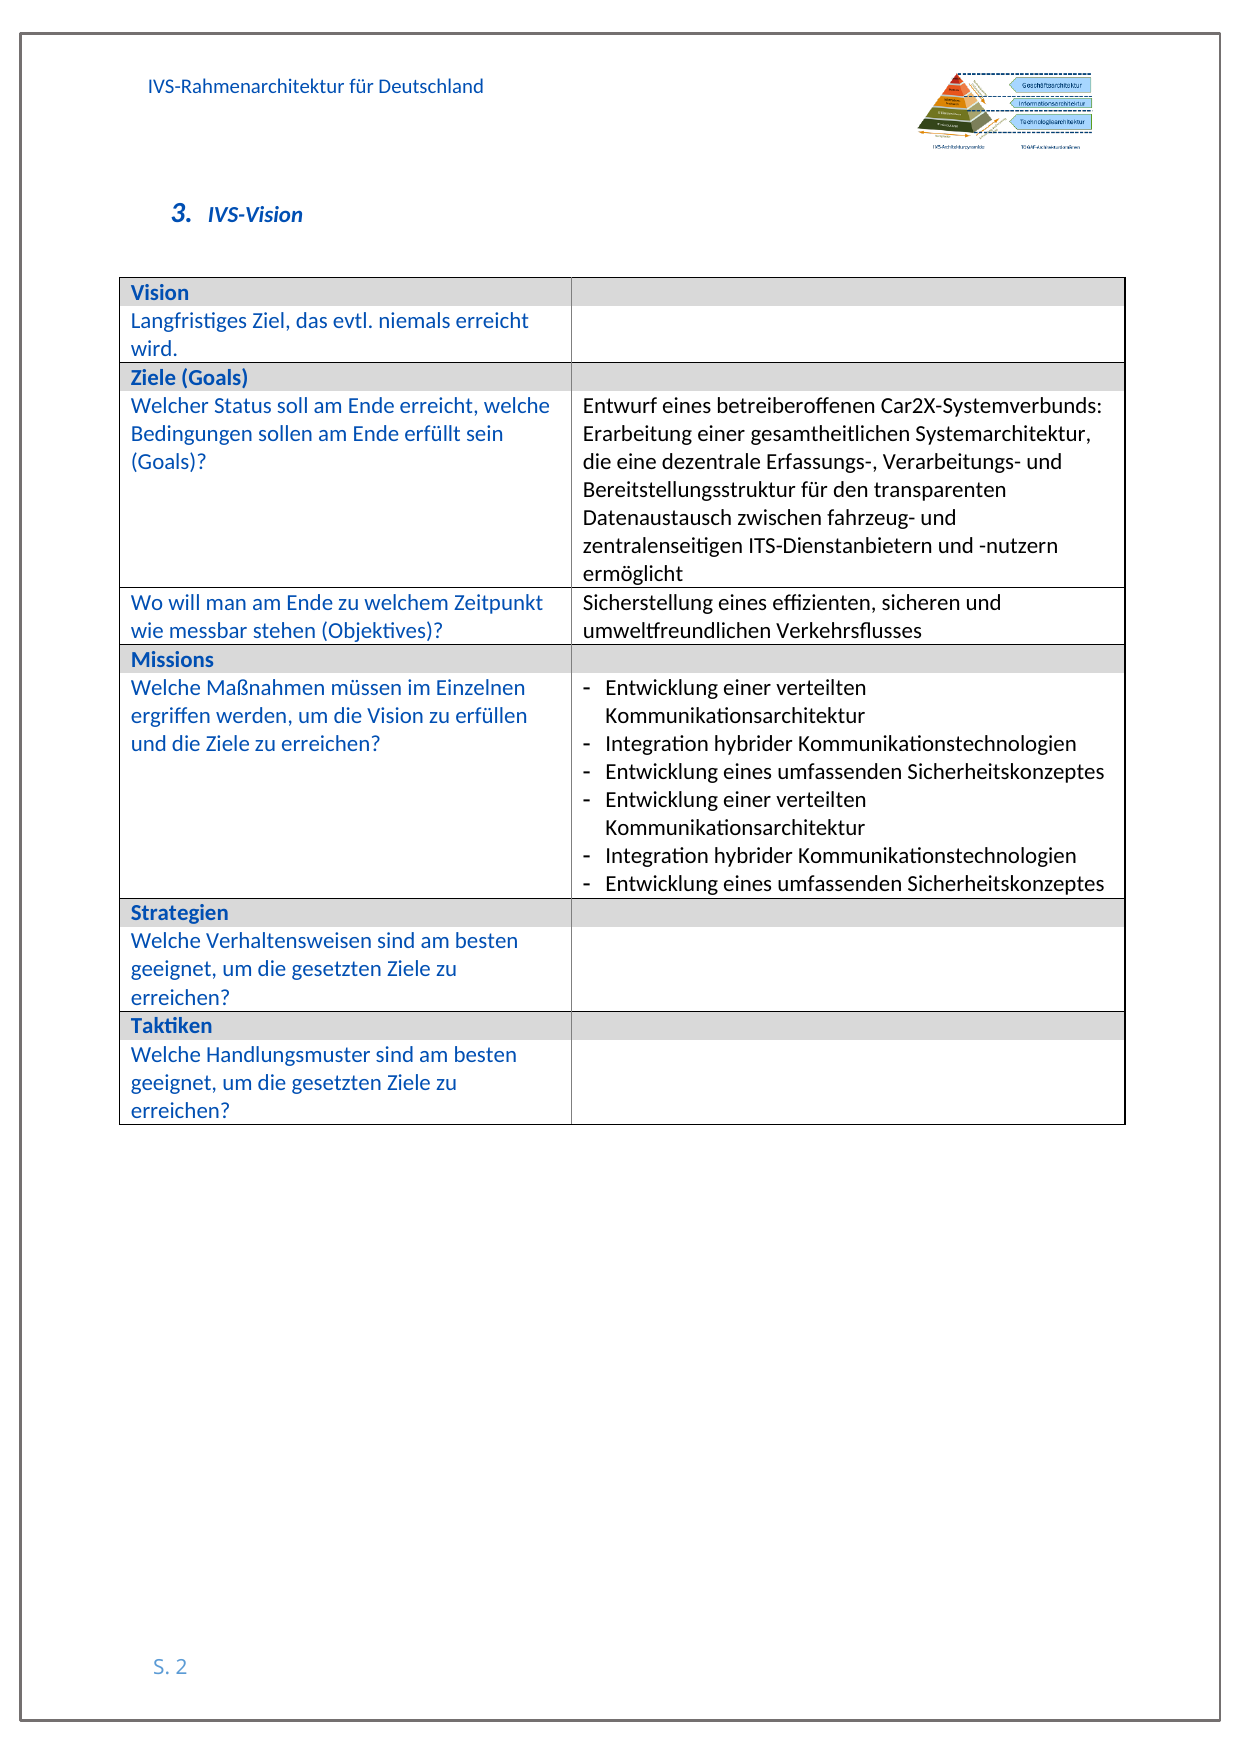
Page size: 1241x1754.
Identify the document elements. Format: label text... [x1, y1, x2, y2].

table_cell Wo will man am Ende zu welchem Zeitpunkt wie messbar stehen (Objektives)? [120, 588, 571, 644]
table_cell Entwurf eines betreiberoffenen Car2X-Systemverbunds: Erarbeitung einer gesamtheitlichen Systemarchitektur, die eine dezentrale Erfassungs-, Verarbeitungs- und Bereitstellungsstruktur für den transparenten Datenaustausch zwischen fahrzeug- und zentralenseitigen ITS-Dienstanbietern und -nutzern ermöglicht [572, 391, 1124, 587]
table_cell Ziele (Goals) [120, 363, 571, 391]
table_cell [572, 1012, 1124, 1040]
table_cell [572, 645, 1124, 673]
table_cell Vision [120, 278, 571, 306]
table_cell [572, 899, 1124, 927]
table_cell Langfristiges Ziel, das evtl. niemals erreicht wird. [120, 306, 571, 362]
table_cell Sicherstellung eines effizienten, sicheren und umweltfreundlichen Verkehrsflusses [572, 588, 1124, 644]
table_cell Strategien [120, 899, 571, 927]
table_cell Welche Handlungsmuster sind am besten geeignet, um die gesetzten Ziele zu erreichen? [120, 1040, 571, 1124]
table_cell [572, 278, 1124, 306]
table_cell [572, 363, 1124, 391]
table_cell Welche Maßnahmen müssen im Einzelnen ergriffen werden, um die Vision zu erfüllen und die Ziele zu erreichen? [120, 673, 571, 897]
table_header IVS-Vision [121, 195, 1126, 277]
table_cell Entwicklung einer verteilten Kommunikationsarchitektur Integration hybrider Kommunikationstechnologien Entwicklung eines umfassenden Sicherheitskonzeptes Entwicklung einer verteilten Kommunikationsarchitektur Integration hybrider Kommunikationstechnologien Entwicklung eines umfassenden Sicherheitskonzeptes [572, 673, 1124, 897]
table_cell [572, 306, 1124, 362]
table_cell [572, 927, 1124, 1011]
table_cell Welche Verhaltensweisen sind am besten geeignet, um die gesetzten Ziele zu erreichen? [120, 927, 571, 1011]
table_cell Missions [120, 645, 571, 673]
table_cell Taktiken [120, 1012, 571, 1040]
table_cell [572, 1040, 1124, 1124]
picture [917, 73, 1093, 153]
table_cell Welcher Status soll am Ende erreicht, welche Bedingungen sollen am Ende erfüllt sein (Goals)? [120, 391, 571, 587]
